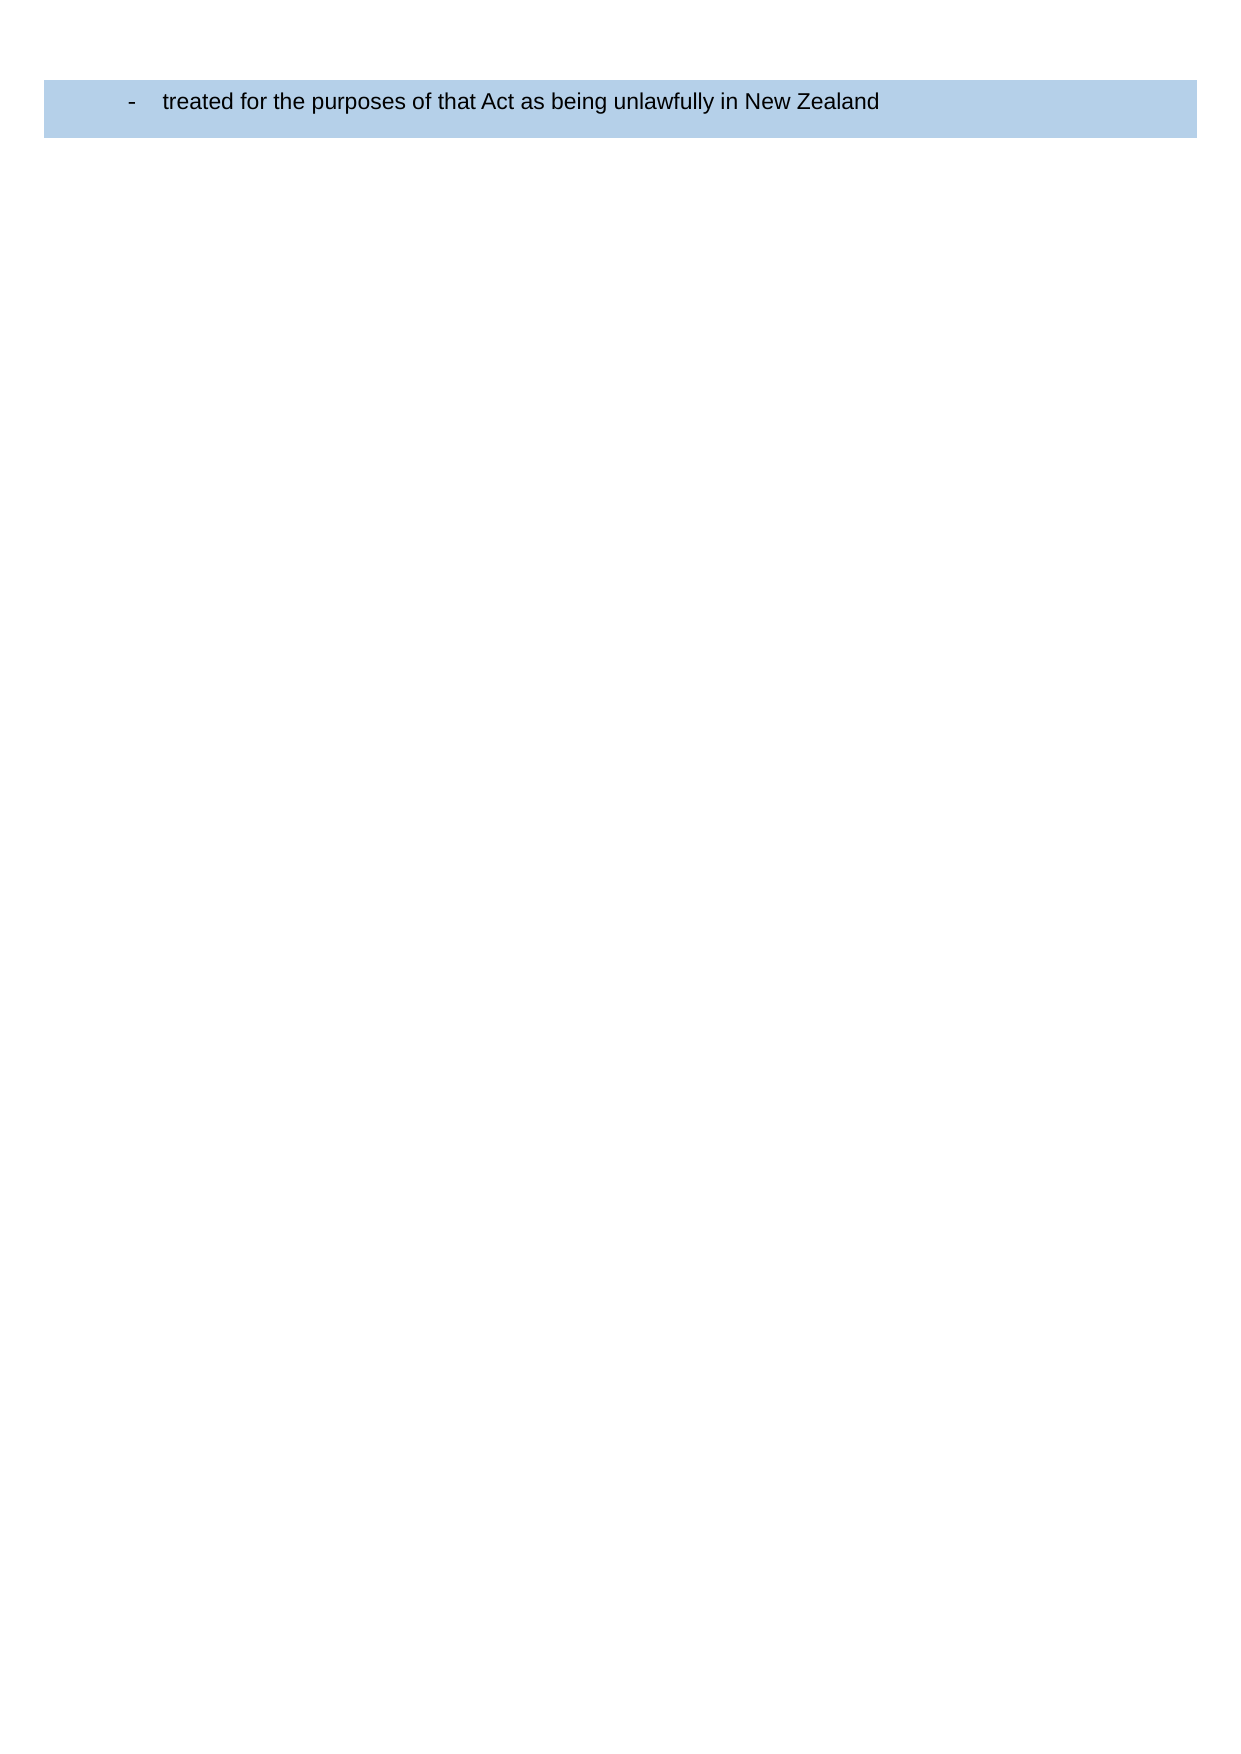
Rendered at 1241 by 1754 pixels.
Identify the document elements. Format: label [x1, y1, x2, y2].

table_cell [44, 80, 1197, 138]
